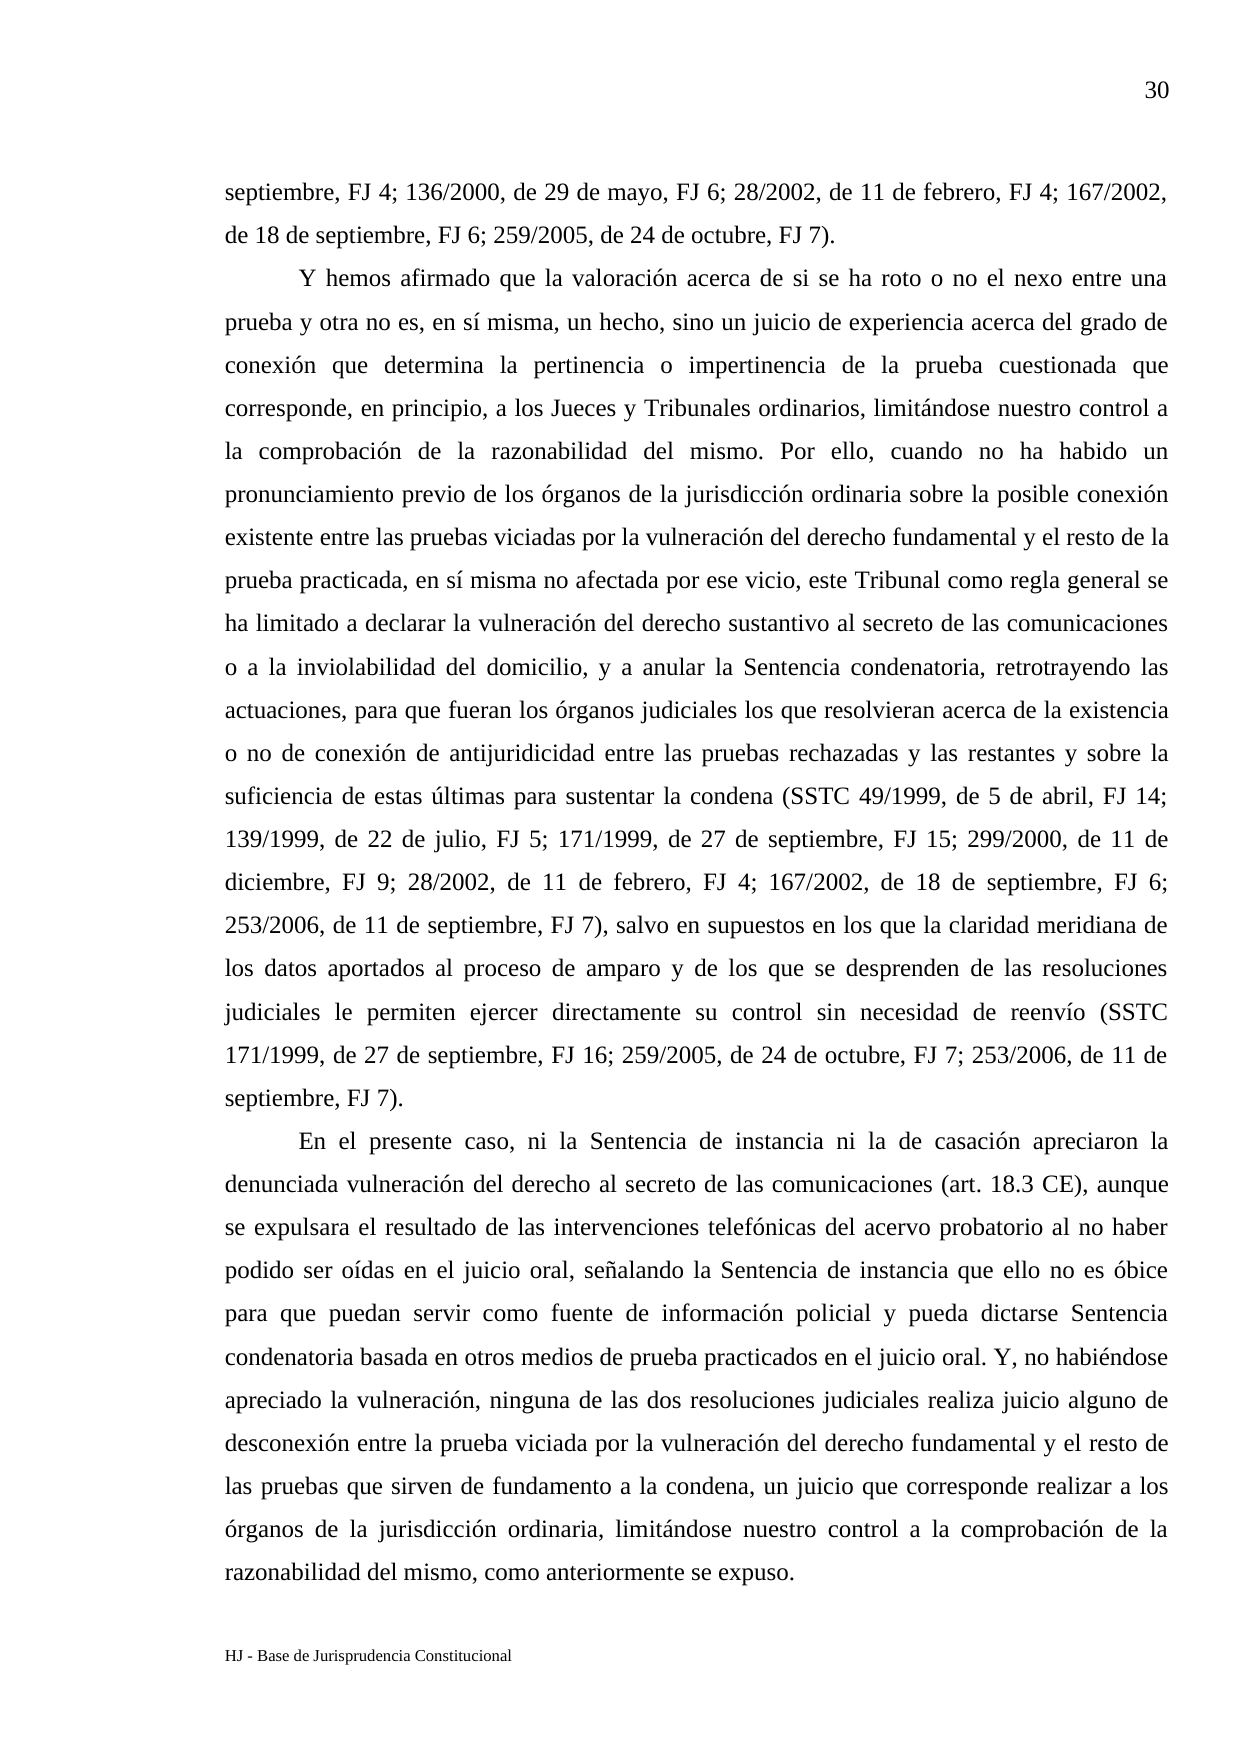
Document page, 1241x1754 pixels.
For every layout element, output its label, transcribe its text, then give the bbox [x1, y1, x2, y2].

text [224, 177, 1169, 249]
text Y hemos afirmado que la valoración acerca de si se ha roto o no el nexo entre una prueba y otra no es, en sí misma, un hecho, sino un juicio de experiencia acerca del grado de conexión que determina la pertinencia o impertinencia de la prueba cuestionada que corresponde, en principio, a los Jueces y Tribunales ordinarios, limitándose nuestro control a la comprobación de la razonabilidad del mismo. Por ello, cuando no ha habido un pronunciamiento previo de los órganos de la jurisdicción ordinaria sobre la posible conexión existente entre las pruebas viciadas por la vulneración del derecho fundamental y el resto de la prueba practicada, en sí misma no afectada por ese vicio, este Tribunal como regla general se ha limitado a declarar la vulneración del derecho sustantivo al secreto de las comunicaciones o a la inviolabilidad del domicilio, y a anular la Sentencia condenatoria, retrotrayendo las actuaciones, para que fueran los órganos judiciales los que resolvieran acerca de la existencia o no de conexión de antijuridicidad entre las pruebas rechazadas y las restantes y sobre la suficiencia de estas últimas para sustentar la condena (SSTC 49/1999, de 5 de abril, FJ 14; 139/1999, de 22 de julio, FJ 5; 171/1999, de 27 de septiembre, FJ 15; 299/2000, de 11 de diciembre, FJ 9; 28/2002, de 11 de febrero, FJ 4; 167/2002, de 18 de septiembre, FJ 6; 253/2006, de 11 de septiembre, FJ 7), salvo en supuestos en los que la claridad meridiana de los datos aportados al proceso de amparo y de los que se desprenden de las resoluciones judiciales le permiten ejercer directamente su control sin necesidad de reenvío (SSTC 171/1999, de 27 de septiembre, FJ 16; 259/2005, de 24 de octubre, FJ 7; 253/2006, de 11 de septiembre, FJ 7). [224, 263, 1169, 1112]
text En el presente caso, ni la Sentencia de instancia ni la de casación apreciaron la denunciada vulneración del derecho al secreto de las comunicaciones (art. 18.3 CE), aunque se expulsara el resultado de las intervenciones telefónicas del acervo probatorio al no haber podido ser oídas en el juicio oral, señalando la Sentencia de instancia que ello no es óbice para que puedan servir como fuente de información policial y pueda dictarse Sentencia condenatoria basada en otros medios de prueba practicados en el juicio oral. Y, no habiéndose apreciado la vulneración, ninguna de las dos resoluciones judiciales realiza juicio alguno de desconexión entre la prueba viciada por la vulneración del derecho fundamental y el resto de las pruebas que sirven de fundamento a la condena, un juicio que corresponde realizar a los órganos de la jurisdicción ordinaria, limitándose nuestro control a la comprobación de la razonabilidad del mismo, como anteriormente se expuso. [224, 1126, 1169, 1586]
